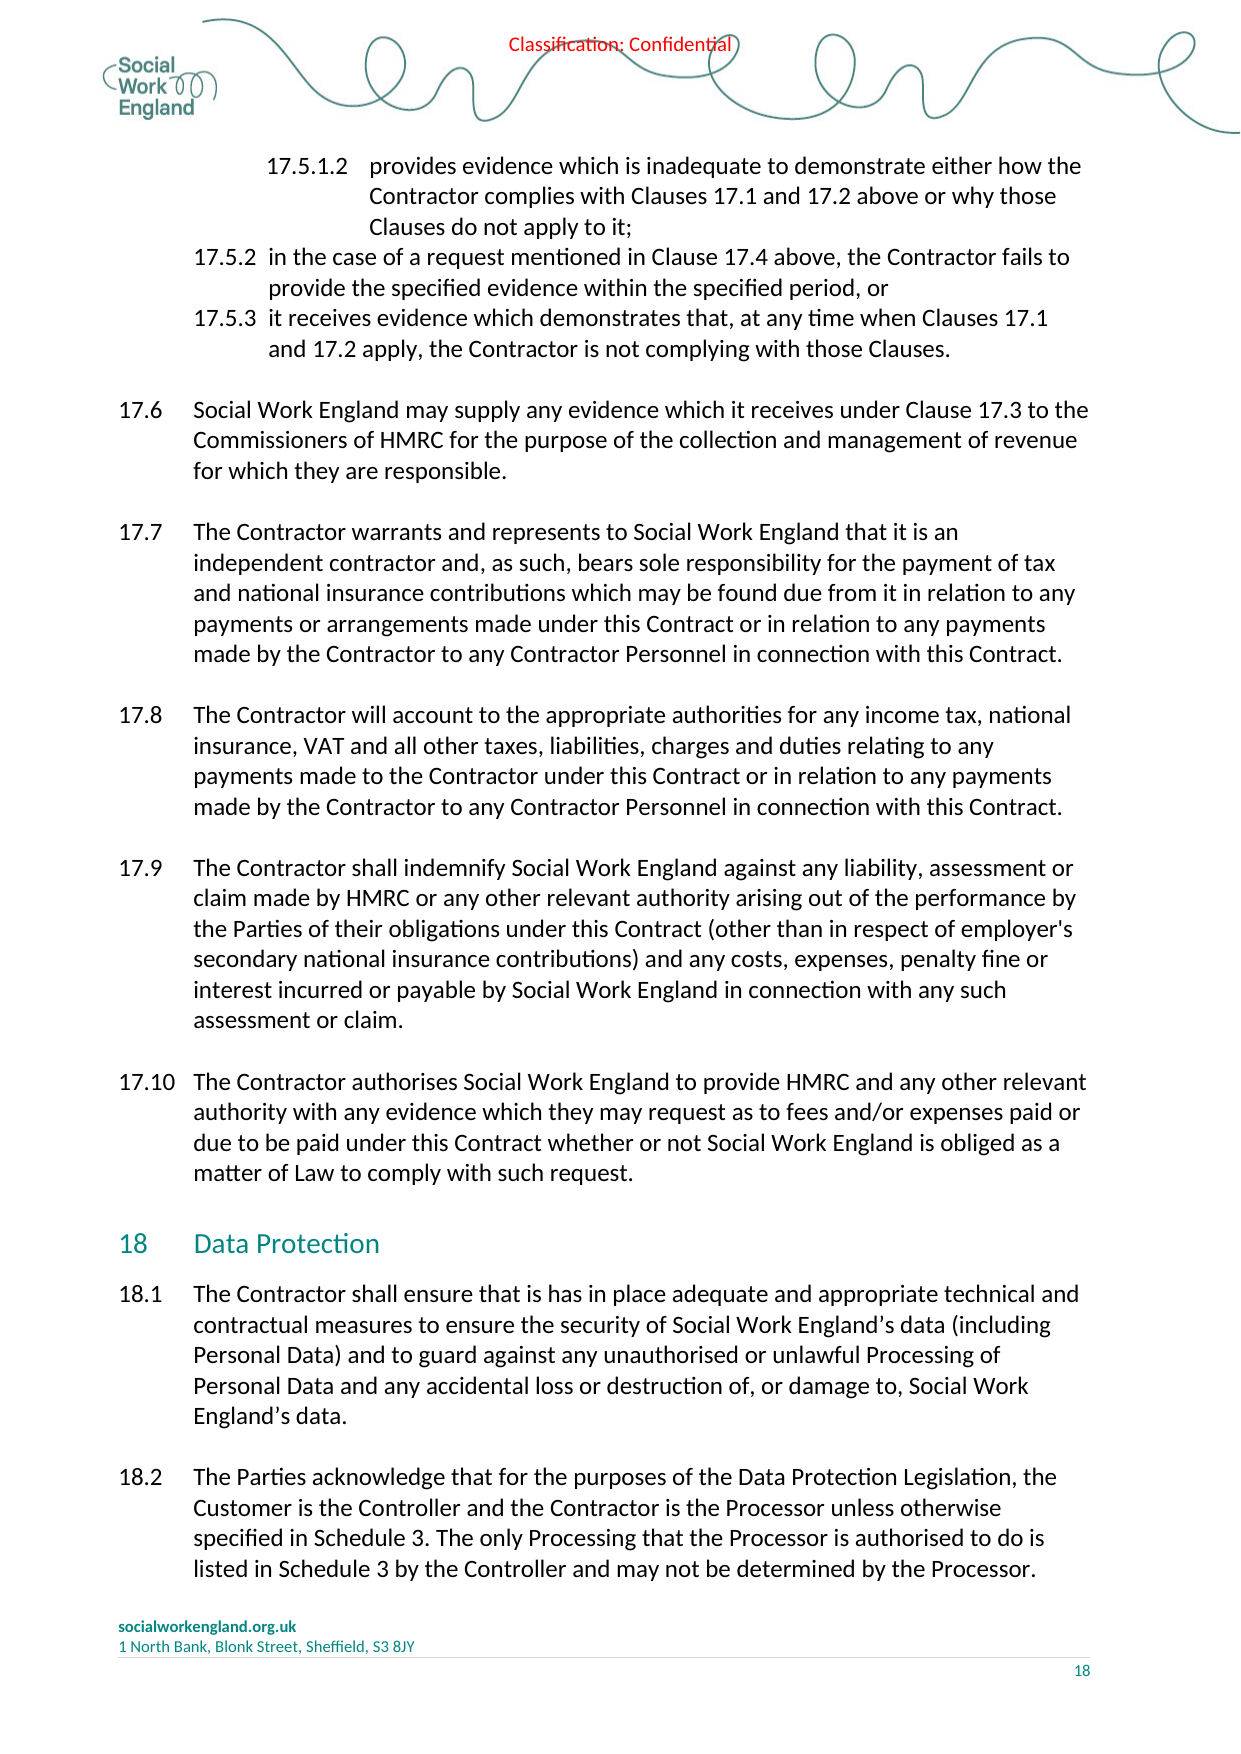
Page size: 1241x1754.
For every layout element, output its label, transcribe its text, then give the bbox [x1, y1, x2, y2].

list it receives evidence which demonstrates that, at any time when Clauses 17.1 and 17.2 apply, the Contractor is not complying with those Clauses. [193, 303, 1090, 364]
list The Contractor shall ensure that is has in place adequate and appropriate technical and contractual measures to ensure the security of Social Work England’s data (including Personal Data) and to guard against any unauthorised or unlawful Processing of Personal Data and any accidental loss or destruction of, or damage to, Social Work England’s data. [118, 1278, 1090, 1431]
list The Contractor warrants and represents to Social Work England that it is an independent contractor and, as such, bears sole responsibility for the payment of tax and national insurance contributions which may be found due from it in relation to any payments or arrangements made under this Contract or in relation to any payments made by the Contractor to any Contractor Personnel in connection with this Contract. [118, 516, 1090, 669]
list The Parties acknowledge that for the purposes of the Data Protection Legislation, the Customer is the Controller and the Contractor is the Processor unless otherwise specified in Schedule 3. The only Processing that the Processor is authorised to do is listed in Schedule 3 by the Controller and may not be determined by the Processor. [118, 1461, 1090, 1583]
list in the case of a request mentioned in Clause 17.4 above, the Contractor fails to provide the specified evidence within the specified period, or [193, 242, 1090, 303]
list The Contractor authorises Social Work England to provide HMRC and any other relevant authority with any evidence which they may request as to fees and/or expenses paid or due to be paid under this Contract whether or not Social Work England is obliged as a matter of Law to comply with such request. [118, 1066, 1090, 1188]
list Social Work England may supply any evidence which it receives under Clause 17.3 to the Commissioners of HMRC for the purpose of the collection and management of revenue for which they are responsible. [118, 394, 1090, 486]
subtitle 18 Data Protection [118, 1225, 1090, 1260]
list The Contractor will account to the appropriate authorities for any income tax, national insurance, VAT and all other taxes, liabilities, charges and duties relating to any payments made to the Contractor under this Contract or in relation to any payments made by the Contractor to any Contractor Personnel in connection with this Contract. [118, 699, 1090, 821]
picture [1, 9, 1241, 140]
list The Contractor shall indemnify Social Work England against any liability, assessment or claim made by HMRC or any other relevant authority arising out of the performance by the Parties of their obligations under this Contract (other than in respect of employer's secondary national insurance contributions) and any costs, expenses, penalty fine or interest incurred or payable by Social Work England in connection with any such assessment or claim. [118, 852, 1090, 1035]
list provides evidence which is inadequate to demonstrate either how the Contractor complies with Clauses 17.1 and 17.2 above or why those Clauses do not apply to it; [266, 150, 1090, 242]
